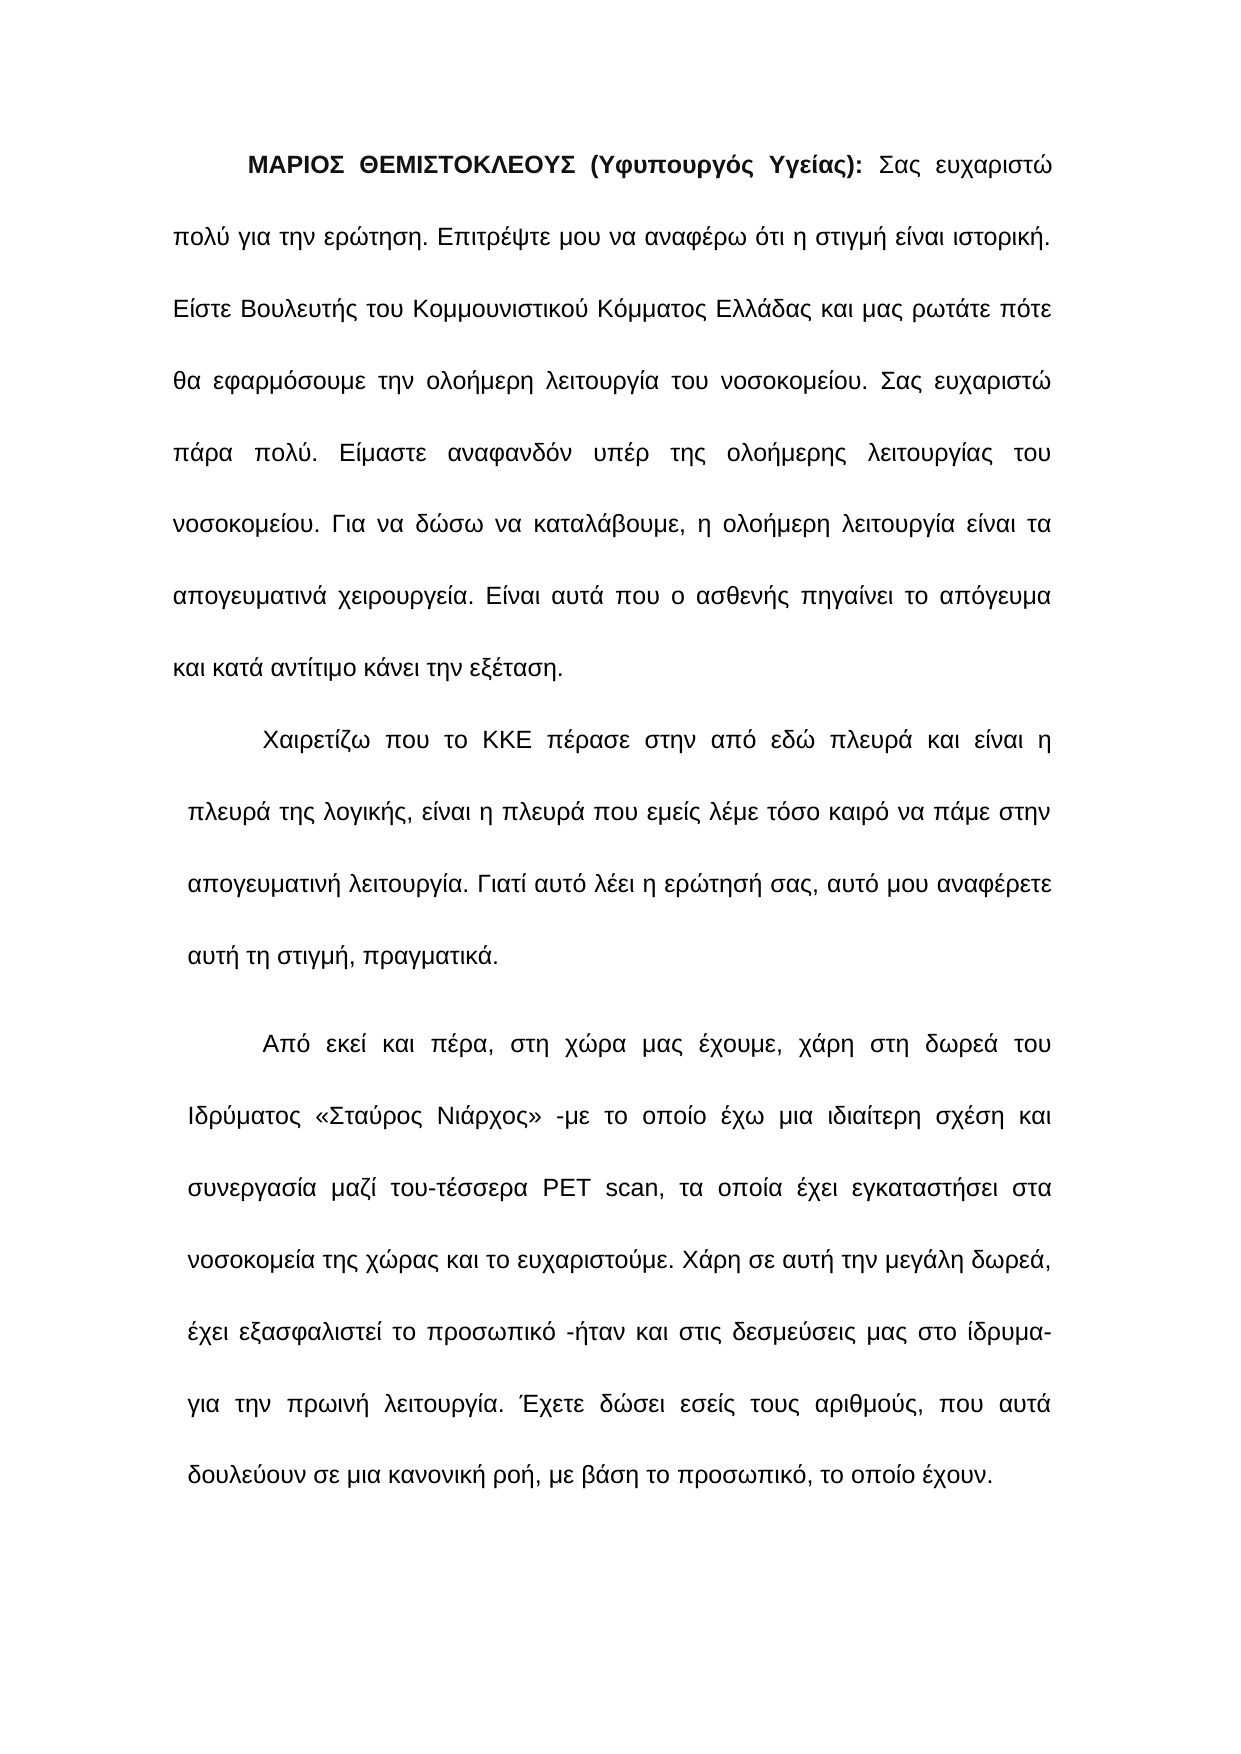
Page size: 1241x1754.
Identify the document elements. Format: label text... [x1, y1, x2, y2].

text Χαιρετίζω που το ΚΚΕ πέρασε στην από εδώ πλευρά και είναι η πλευρά της λογικής, είναι η πλευρά που εμείς λέμε τόσο καιρό να πάμε στην απογευματινή λειτουργία. Γιατί αυτό λέει η ερώτησή σας, αυτό μου αναφέρετε αυτή τη στιγμή, πραγματικά. [187, 725, 1053, 969]
text ΜΑΡΙΟΣ ΘΕΜΙΣΤΟΚΛΕΟΥΣ (Υφυπουργός Υγείας): Σας ευχαριστώ πολύ για την ερώτηση. Επιτρέψτε μου να αναφέρω ότι η στιγμή είναι ιστορική. Είστε Βουλευτής του Κομμουνιστικού Κόμματος Ελλάδας και μας ρωτάτε πότε θα εφαρμόσουμε την ολοήμερη λειτουργία του νοσοκομείου. Σας ευχαριστώ πάρα πολύ. Είμαστε αναφανδόν υπέρ της ολοήμερης λειτουργίας του νοσοκομείου. Για να δώσω να καταλάβουμε, η ολοήμερη λειτουργία είναι τα απογευματινά χειρουργεία. Είναι αυτά που ο ασθενής πηγαίνει το απόγευμα και κατά αντίτιμο κάνει την εξέταση. [173, 150, 1053, 682]
text Από εκεί και πέρα, στη χώρα μας έχουμε, χάρη στη δωρεά του Ιδρύματος «Σταύρος Νιάρχος» -με το οποίο έχω μια ιδιαίτερη σχέση και συνεργασία μαζί του-τέσσερα PET scan, τα οποία έχει εγκαταστήσει στα νοσοκομεία της χώρας και το ευχαριστούμε. Χάρη σε αυτή την μεγάλη δωρεά, έχει εξασφαλιστεί το προσωπικό -ήταν και στις δεσμεύσεις μας στο ίδρυμα- για την πρωινή λειτουργία. Έχετε δώσει εσείς τους αριθμούς, που αυτά δουλεύουν σε μια κανονική ροή, με βάση το προσωπικό, το οποίο έχουν. [187, 1029, 1053, 1489]
